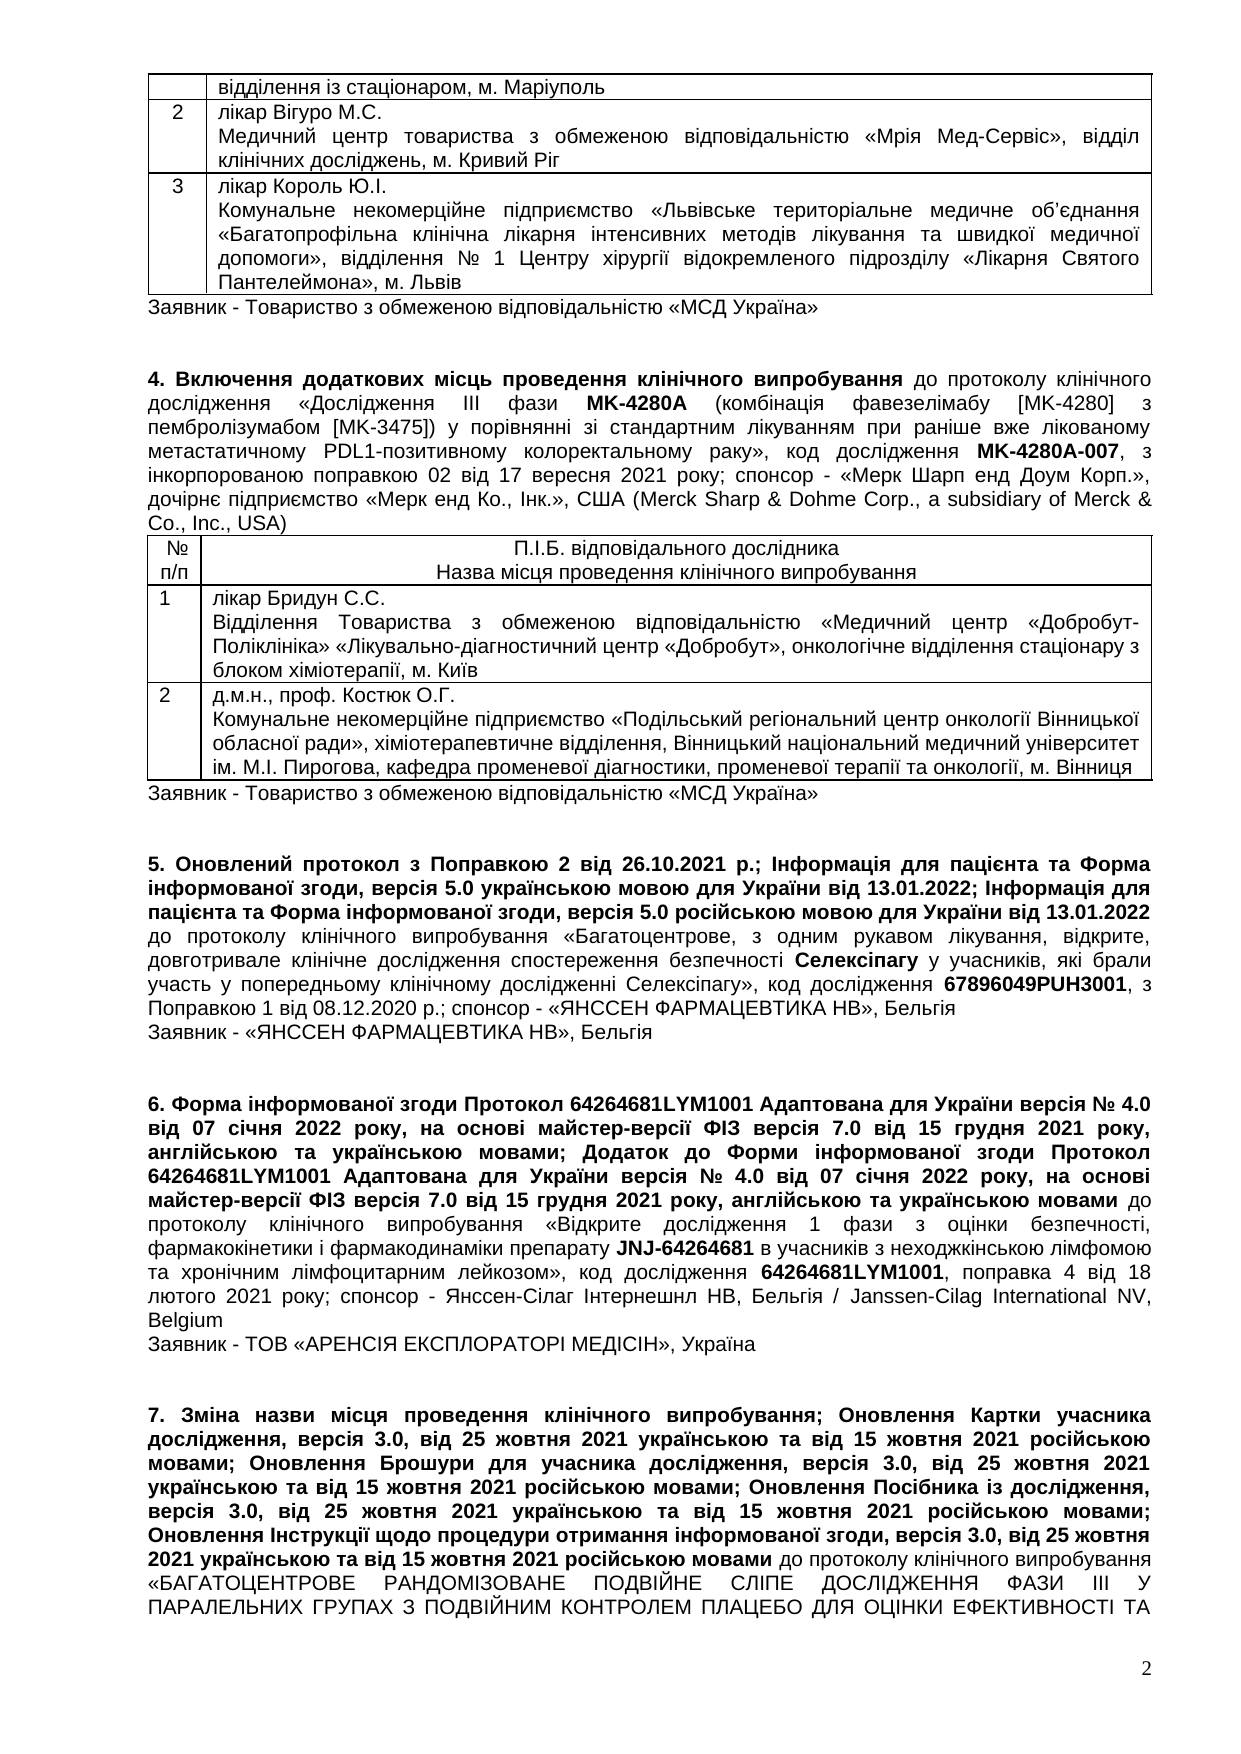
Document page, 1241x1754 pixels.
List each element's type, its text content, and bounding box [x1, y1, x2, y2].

table_cell 3 [149, 174, 206, 293]
text 6. Форма інформованої згоди Протокол 64264681LYM1001 Адаптована для України версія № 4.0 від 07 січня 2022 року, на основі майстер-версії ФІЗ версія 7.0 від 15 грудня 2021 року, англійською та українською мовами; Додаток до Форми інформованої згоди Протокол 64264681LYM1001 Адаптована для України версія № 4.0 від 07 січня 2022 року, на основі майстер-версії ФІЗ версія 7.0 від 15 грудня 2021 року, англійською та українською мовами до протоколу клінічного випробування «Відкрите дослідження 1 фази з оцінки безпечності, фармакокінетики і фармакодинаміки препарату JNJ-64264681 в учасників з неходжкінською лімфомою та хронічним лімфоцитарним лейкозом», код дослідження 64264681LYM1001, поправка 4 від 18 лютого 2021 року; спонсор - Янссен-Сілаг Інтернешнл НВ, Бельгія / Janssen-Cilag International NV, Belgium [148, 1092, 1152, 1331]
text 5. Оновлений протокол з Поправкою 2 від 26.10.2021 р.; Інформація для пацієнта та Форма інформованої згоди, версія 5.0 українською мовою для України від 13.01.2022; Інформація для пацієнта та Форма інформованої згоди, версія 5.0 російською мовою для України від 13.01.2022 до протоколу клінічного випробування «Багатоцентрове, з одним рукавом лікування, відкрите, довготривале клінічне дослідження спостереження безпечності Селексіпагу у учасників, які брали участь у попередньому клінічному дослідженні Селексіпагу», код дослідження 67896049PUH3001, з Поправкою 1 від 08.12.2020 р.; спонсор - «ЯНССЕН ФАРМАЦЕВТИКА НВ», Бельгія [148, 852, 1152, 1020]
table_cell лікар Король Ю.І. Комунальне некомерційне підприємство «Львівське територіальне медичне об’єднання «Багатопрофільна клінічна лікарня інтенсивних методів лікування та швидкої медичної допомоги», відділення № 1 Центру хірургії відокремленого підрозділу «Лікарня Святого Пантелеймона», м. Львів [207, 174, 1151, 293]
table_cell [207, 75, 1151, 99]
text 4. Включення додаткових місць проведення клінічного випробування до протоколу клінічного дослідження «Дослідження ІІІ фази MK-4280A (комбінація фавезелімабу [MK-4280] з пембролізумабом [MK-3475]) у порівнянні зі стандартним лікуванням при раніше вже лікованому метастатичному PDL1-позитивному колоректальному раку», код дослідження MK-4280A-007, з інкорпорованою поправкою 02 від 17 вересня 2021 року; спонсор - «Мерк Шарп енд Доум Корп.», дочірнє підприємство «Мерк енд Ко., Інк.», США (Merck Sharp & Dohme Corp., a subsidiary of Merck & Co., Inc., USA) [148, 367, 1152, 534]
text Заявник - ТОВ «АРЕНСІЯ ЕКСПЛОРАТОРІ МЕДІСІН», Україна [148, 1331, 1152, 1355]
table_cell 2 [148, 683, 200, 779]
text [148, 1403, 1152, 1619]
table_header № п/п [148, 536, 200, 584]
table_cell 1 [148, 586, 200, 681]
text Заявник - Товариство з обмеженою відповідальністю «МСД Україна» [148, 295, 1152, 319]
text Заявник - Товариство з обмеженою відповідальністю «МСД Україна» [148, 781, 1152, 804]
table_cell 2 [149, 100, 206, 172]
table_cell лікар Вігуро М.С. Медичний центр товариства з обмеженою відповідальністю «Мрія Мед-Сервіс», відділ клінічних досліджень, м. Кривий Ріг [207, 100, 1151, 172]
text Заявник - «ЯНССЕН ФАРМАЦЕВТИКА НВ», Бельгія [148, 1020, 1152, 1044]
table_header П.І.Б. відповідального дослідника Назва місця проведення клінічного випробування [202, 536, 1151, 584]
table_cell лікар Бридун С.С. Відділення Товариства з обмеженою відповідальністю «Медичний центр «Добробут-Поліклініка» «Лікувально-діагностичний центр «Добробут», онкологічне відділення стаціонару з блоком хіміотерапії, м. Київ [202, 586, 1151, 681]
table_cell д.м.н., проф. Костюк О.Г. Комунальне некомерційне підприємство «Подільський регіональний центр онкології Вінницької обласної ради», хіміотерапевтичне відділення, Вінницький національний медичний університет ім. М.І. Пирогова, кафедра променевої діагностики, променевої терапії та онкології, м. Вінниця [202, 683, 1151, 779]
table_cell 1 [149, 75, 206, 99]
